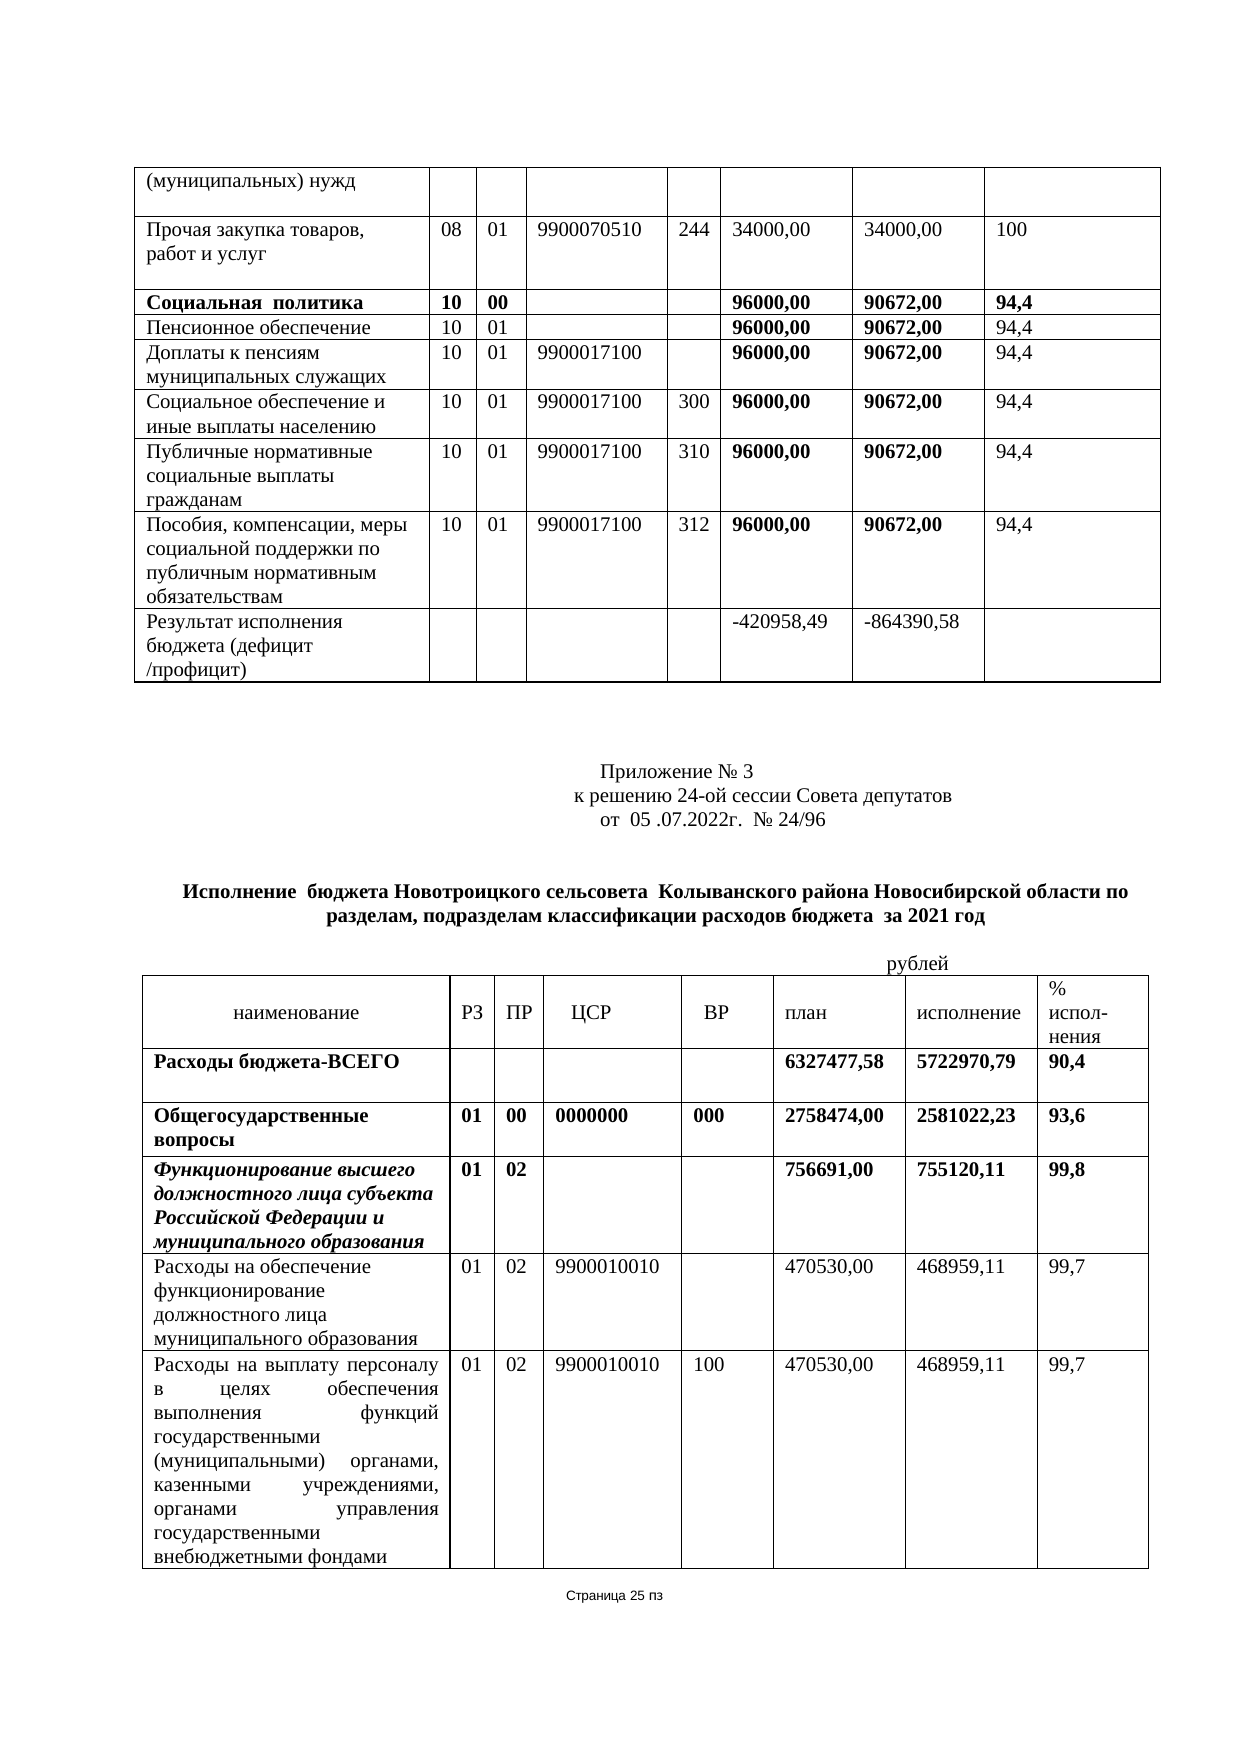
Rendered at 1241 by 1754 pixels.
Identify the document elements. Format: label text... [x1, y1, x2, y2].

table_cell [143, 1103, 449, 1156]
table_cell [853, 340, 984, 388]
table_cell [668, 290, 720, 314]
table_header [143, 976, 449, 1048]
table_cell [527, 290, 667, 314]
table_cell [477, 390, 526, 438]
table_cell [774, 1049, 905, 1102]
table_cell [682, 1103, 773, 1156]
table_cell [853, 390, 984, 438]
text от 05 .07.2022г. № 24/96 [142, 807, 1169, 831]
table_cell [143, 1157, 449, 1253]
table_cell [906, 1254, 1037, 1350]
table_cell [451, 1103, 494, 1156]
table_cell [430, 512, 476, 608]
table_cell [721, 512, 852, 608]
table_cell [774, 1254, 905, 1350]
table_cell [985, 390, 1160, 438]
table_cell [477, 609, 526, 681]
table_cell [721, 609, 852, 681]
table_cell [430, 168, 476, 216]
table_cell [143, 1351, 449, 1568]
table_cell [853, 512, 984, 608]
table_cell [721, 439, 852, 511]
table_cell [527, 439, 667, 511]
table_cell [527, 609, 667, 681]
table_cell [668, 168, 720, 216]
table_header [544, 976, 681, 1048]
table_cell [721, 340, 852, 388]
text Приложение № 3 [142, 758, 1169, 783]
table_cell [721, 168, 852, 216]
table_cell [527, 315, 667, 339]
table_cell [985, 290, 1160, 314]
text к решению 24-ой сессии Совета депутатов [142, 783, 1169, 807]
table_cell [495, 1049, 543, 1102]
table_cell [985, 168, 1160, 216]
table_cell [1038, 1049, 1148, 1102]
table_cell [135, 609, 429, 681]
text рублей [142, 951, 1169, 975]
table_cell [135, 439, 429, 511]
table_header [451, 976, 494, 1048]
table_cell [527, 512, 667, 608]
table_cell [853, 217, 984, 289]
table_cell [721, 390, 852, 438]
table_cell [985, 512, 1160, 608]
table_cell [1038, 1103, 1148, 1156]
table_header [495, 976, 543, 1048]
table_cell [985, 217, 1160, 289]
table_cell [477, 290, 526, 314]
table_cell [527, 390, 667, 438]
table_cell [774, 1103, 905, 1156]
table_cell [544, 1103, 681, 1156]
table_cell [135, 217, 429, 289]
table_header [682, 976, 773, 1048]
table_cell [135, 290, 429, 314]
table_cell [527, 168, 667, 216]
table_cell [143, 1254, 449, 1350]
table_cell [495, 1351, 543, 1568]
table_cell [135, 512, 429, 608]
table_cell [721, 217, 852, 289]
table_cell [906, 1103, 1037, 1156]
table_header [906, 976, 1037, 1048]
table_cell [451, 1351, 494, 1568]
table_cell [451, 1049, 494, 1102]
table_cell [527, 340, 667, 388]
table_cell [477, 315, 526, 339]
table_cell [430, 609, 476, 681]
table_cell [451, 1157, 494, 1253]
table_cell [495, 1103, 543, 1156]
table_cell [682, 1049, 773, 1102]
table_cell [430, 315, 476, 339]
text Исполнение бюджета Новотроицкого сельсовета Колыванского района Новосибирской области по разделам, подразделам классификации расходов бюджета за 2021 год [142, 879, 1169, 927]
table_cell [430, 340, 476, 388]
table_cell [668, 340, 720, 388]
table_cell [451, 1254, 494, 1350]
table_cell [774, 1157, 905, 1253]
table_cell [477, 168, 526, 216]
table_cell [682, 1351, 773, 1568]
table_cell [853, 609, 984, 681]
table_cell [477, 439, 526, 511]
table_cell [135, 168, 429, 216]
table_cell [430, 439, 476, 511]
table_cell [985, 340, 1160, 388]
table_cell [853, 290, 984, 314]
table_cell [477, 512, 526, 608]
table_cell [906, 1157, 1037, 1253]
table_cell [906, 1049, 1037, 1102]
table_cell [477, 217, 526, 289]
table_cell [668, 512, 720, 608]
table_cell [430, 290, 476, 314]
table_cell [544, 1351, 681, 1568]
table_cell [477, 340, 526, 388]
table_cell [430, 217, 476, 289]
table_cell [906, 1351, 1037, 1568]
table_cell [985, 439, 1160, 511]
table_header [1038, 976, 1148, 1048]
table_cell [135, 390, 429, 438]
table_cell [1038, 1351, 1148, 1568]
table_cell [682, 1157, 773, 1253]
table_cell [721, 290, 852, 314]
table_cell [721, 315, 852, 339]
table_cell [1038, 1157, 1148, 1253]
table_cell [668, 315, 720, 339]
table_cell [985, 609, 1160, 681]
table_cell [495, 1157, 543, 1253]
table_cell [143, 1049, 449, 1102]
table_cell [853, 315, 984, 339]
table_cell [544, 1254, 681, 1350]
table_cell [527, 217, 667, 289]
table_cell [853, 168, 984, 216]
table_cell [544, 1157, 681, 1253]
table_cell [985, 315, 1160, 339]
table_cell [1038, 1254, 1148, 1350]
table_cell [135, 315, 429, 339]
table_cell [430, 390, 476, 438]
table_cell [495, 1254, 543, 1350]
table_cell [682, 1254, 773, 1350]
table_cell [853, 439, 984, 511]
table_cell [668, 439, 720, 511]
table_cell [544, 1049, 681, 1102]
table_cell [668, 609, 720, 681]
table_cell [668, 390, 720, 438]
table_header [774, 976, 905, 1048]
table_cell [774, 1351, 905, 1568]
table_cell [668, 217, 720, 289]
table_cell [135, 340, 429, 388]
